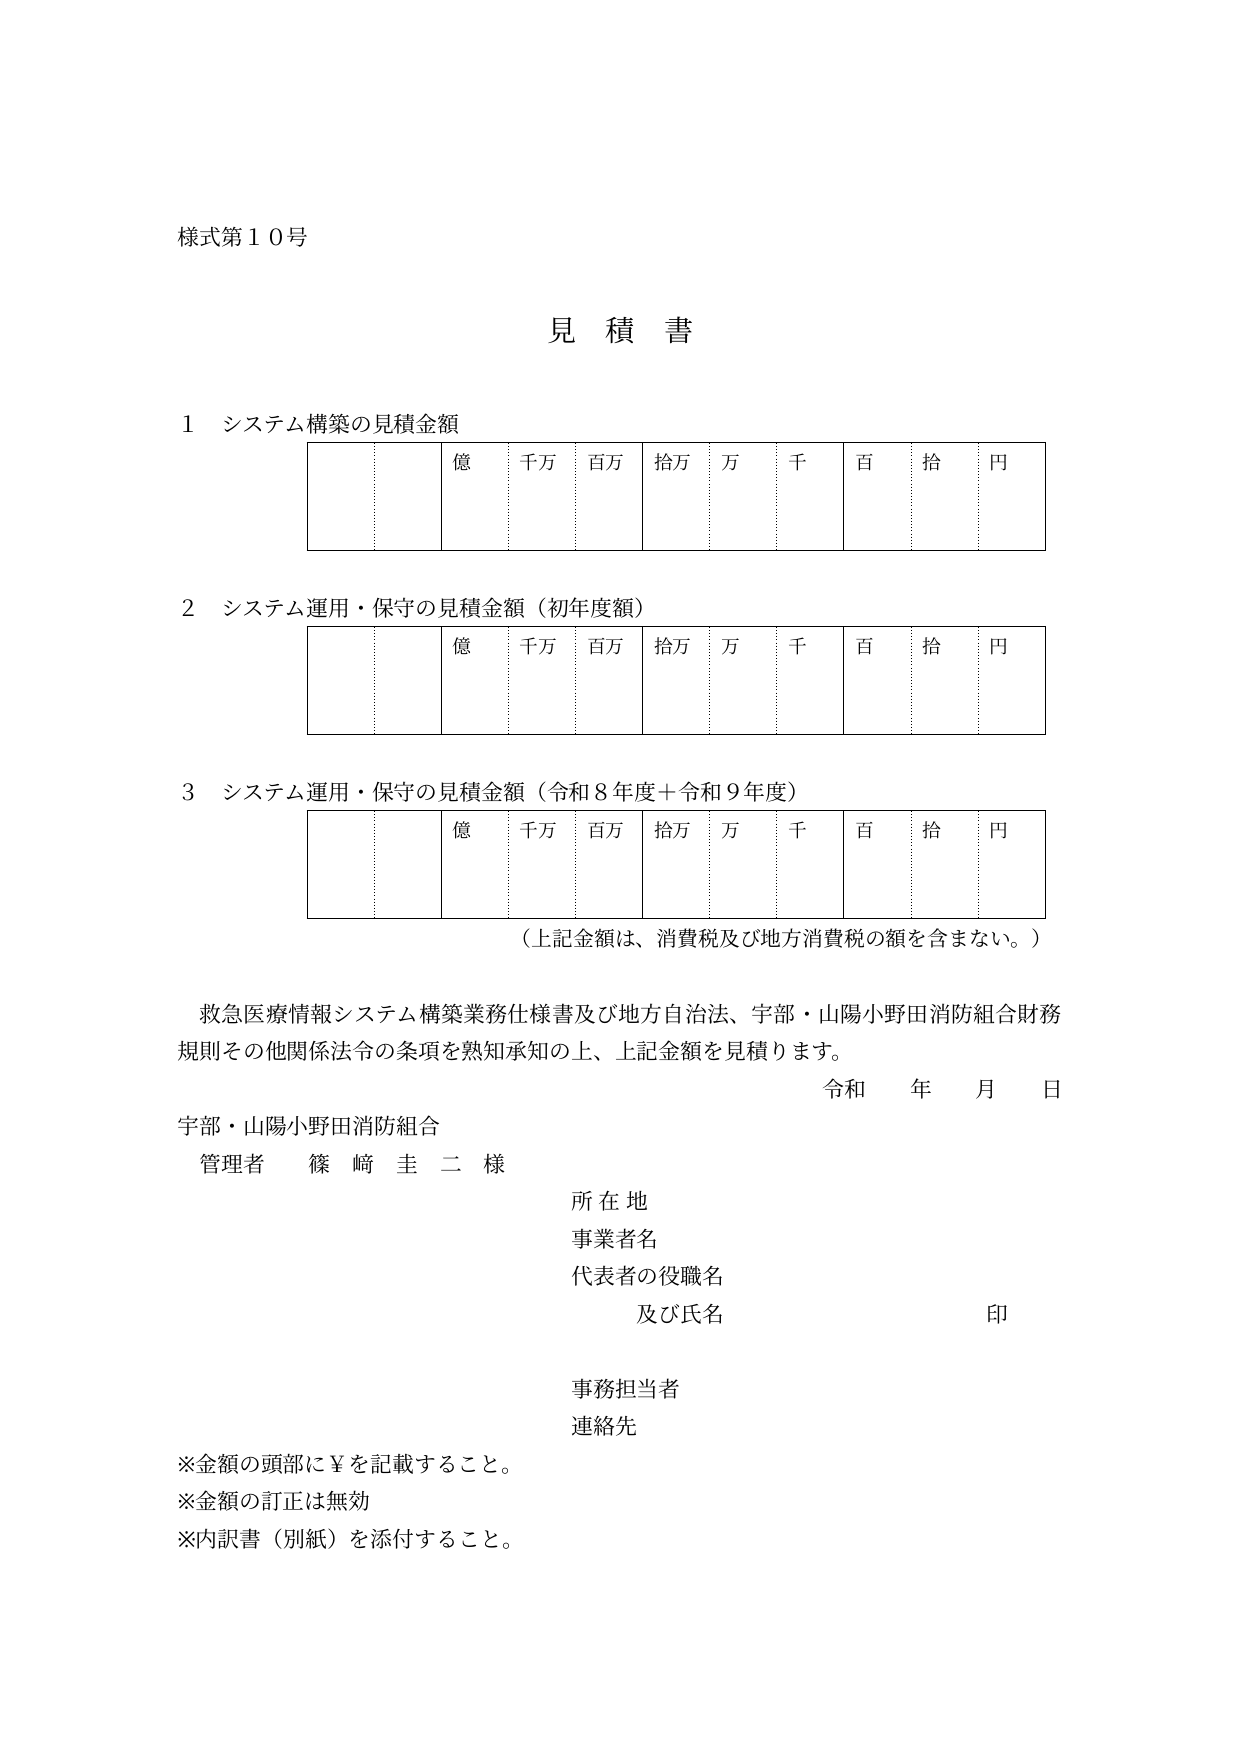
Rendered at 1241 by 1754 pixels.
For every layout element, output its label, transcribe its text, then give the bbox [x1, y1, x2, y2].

table_header 拾万 [643, 627, 710, 734]
text （上記金額は、消費税及び地方消費税の額を含まない。） [177, 919, 1063, 956]
table_header 万 [710, 443, 777, 550]
text 救急医療情報システム構築業務仕様書及び地方自治法、宇部・山陽小野田消防組合財務規則その他関係法令の条項を熟知承知の上、上記金額を見積ります。 [177, 994, 1063, 1069]
text １ システム構築の見積金額 [177, 404, 1063, 442]
table_header [308, 627, 374, 734]
table_header 円 [978, 443, 1045, 550]
text 宇部・山陽小野田消防組合 [177, 1106, 1063, 1144]
table_header 百 [844, 627, 911, 734]
table_header 万 [710, 627, 777, 734]
text 事業者名 [177, 1219, 1063, 1256]
text ※金額の頭部に￥を記載すること。 [177, 1444, 1063, 1481]
table_header 億 [442, 443, 508, 550]
table_header 百万 [576, 811, 642, 918]
text ※金額の訂正は無効 [177, 1481, 1063, 1519]
table_header 円 [978, 811, 1045, 918]
text 令和 年 月 日 [177, 1069, 1063, 1106]
table_header 億 [442, 627, 508, 734]
text 連絡先 [177, 1406, 1063, 1444]
table_header 百 [844, 811, 911, 918]
table_header 千 [777, 811, 843, 918]
table_header 千万 [508, 443, 576, 550]
table_header 円 [978, 627, 1045, 734]
text 及び氏名 印 [177, 1294, 1063, 1331]
text 管理者 篠 﨑 圭 二 様 [177, 1144, 1063, 1181]
table_header 千 [777, 443, 843, 550]
text 代表者の役職名 [177, 1256, 1063, 1294]
table_header 千万 [508, 811, 576, 918]
table_header 拾 [911, 627, 978, 734]
text 事務担当者 [177, 1369, 1063, 1406]
table_header 拾 [911, 811, 978, 918]
table_header [374, 627, 441, 734]
table_header 億 [442, 811, 508, 918]
text 所 在 地 [177, 1181, 1063, 1219]
table_header 万 [710, 811, 777, 918]
table_header 千万 [508, 627, 576, 734]
text 様式第１０号 [177, 217, 1063, 254]
table_header 拾万 [643, 443, 710, 550]
text ※内訳書（別紙）を添付すること。 [177, 1519, 1063, 1556]
table_header [374, 811, 441, 918]
table_header 拾 [911, 443, 978, 550]
table_header 百 [844, 443, 911, 550]
table_header [374, 443, 441, 550]
table_header 百万 [576, 627, 642, 734]
text 見 積 書 [177, 292, 1063, 367]
table_header [308, 811, 374, 918]
table_header 千 [777, 627, 843, 734]
text ２ システム運用・保守の見積金額（初年度額） [177, 588, 1063, 626]
table_header 拾万 [643, 811, 710, 918]
table_header [308, 443, 374, 550]
text ３ システム運用・保守の見積金額（令和８年度＋令和９年度） [177, 772, 1063, 810]
table_header 百万 [576, 443, 642, 550]
